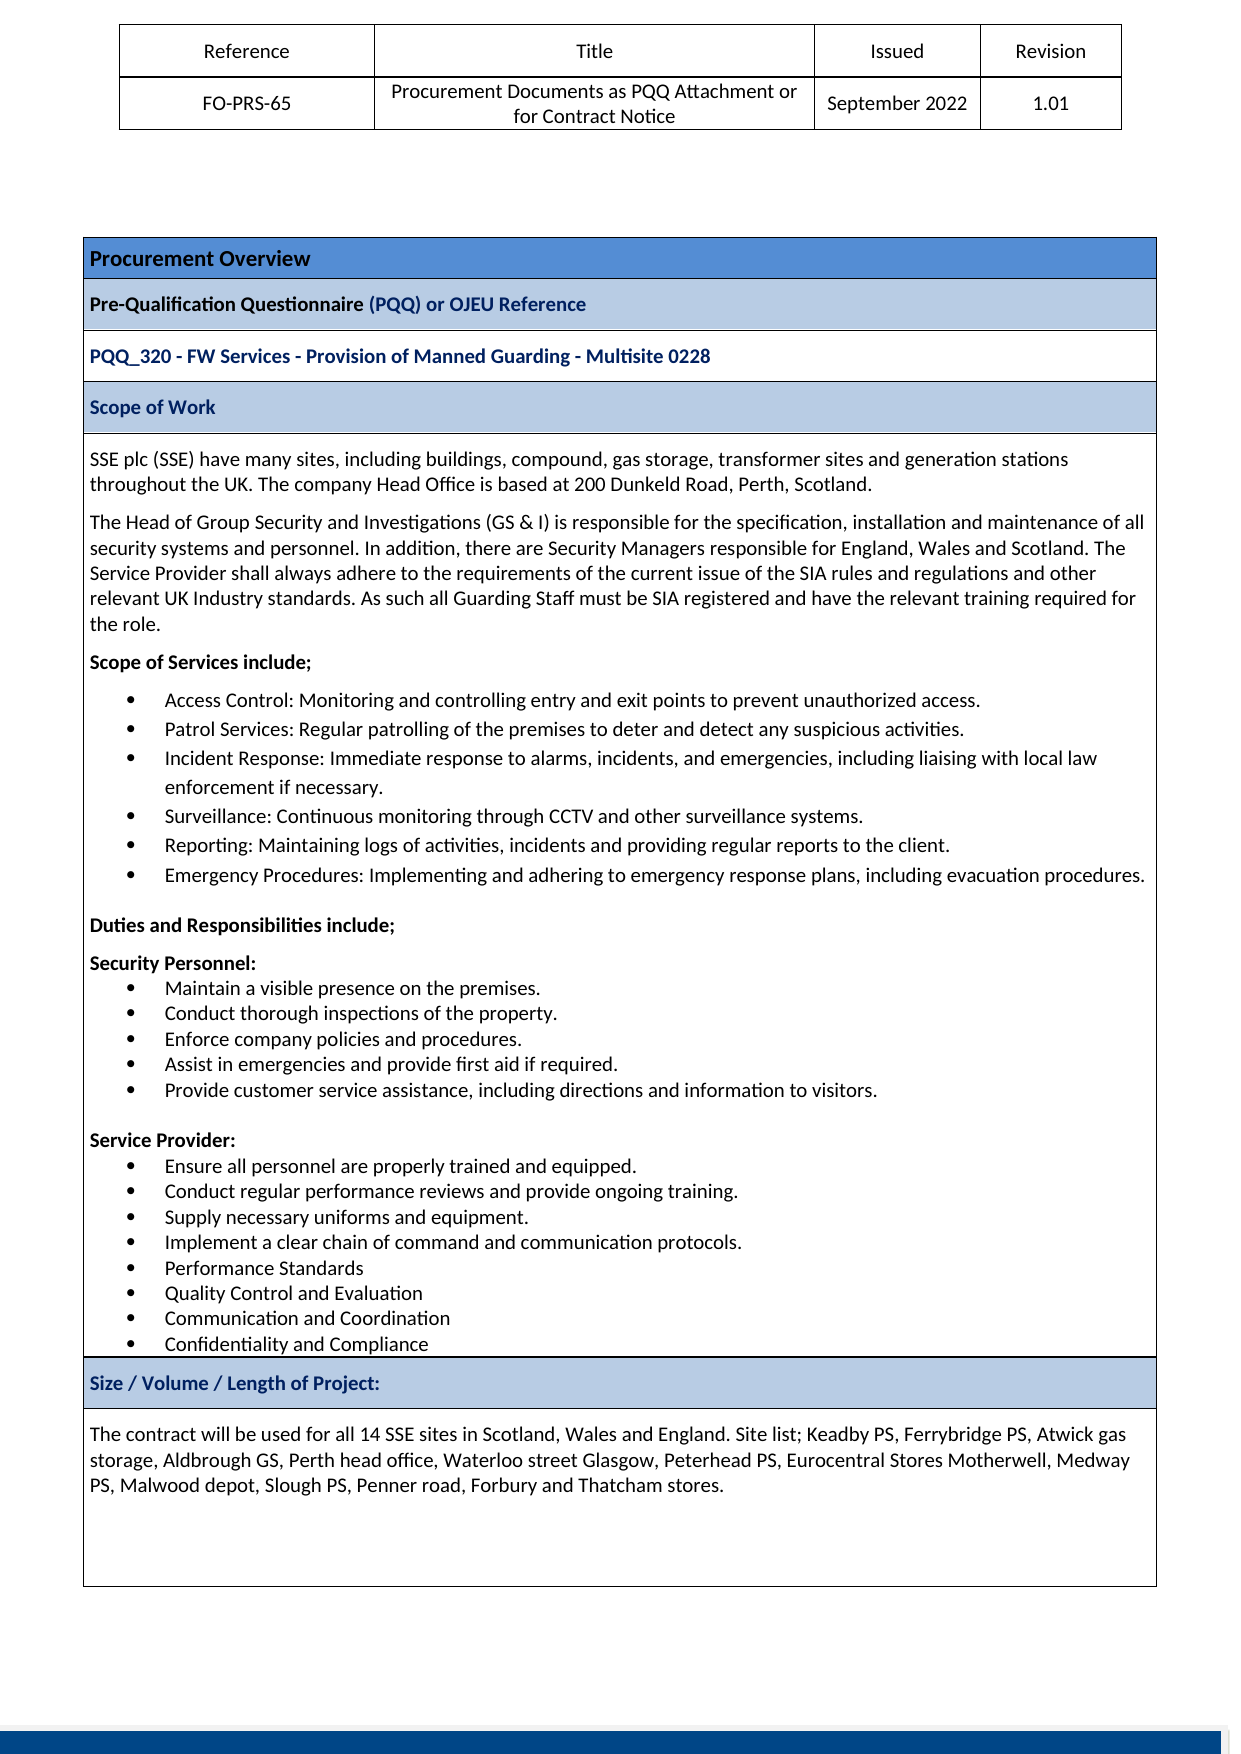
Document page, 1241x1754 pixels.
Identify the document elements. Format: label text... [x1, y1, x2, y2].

table_cell Pre-Qualification Questionnaire (PQQ) or OJEU Reference [84, 279, 1156, 329]
table_cell Scope of Work [84, 382, 1156, 432]
table_cell SSE plc (SSE) have many sites, including buildings, compound, gas storage, transformer sites and generation stations throughout the UK. The company Head Office is based at 200 Dunkeld Road, Perth, Scotland. The Head of Group Security and Investigations (GS & I) is responsible for the specification, installation and maintenance of all security systems and personnel. In addition, there are Security Managers responsible for England, Wales and Scotland. The Service Provider shall always adhere to the requirements of the current issue of the SIA rules and regulations and other relevant UK Industry standards. As such all Guarding Staff must be SIA registered and have the relevant training required for the role. Scope of Services include; Access Control: Monitoring and controlling entry and exit points to prevent unauthorized access. Patrol Services: Regular patrolling of the premises to deter and detect any suspicious activities. Incident Response: Immediate response to alarms, incidents, and emergencies, including liaising with local law enforcement if necessary. Surveillance: Continuous monitoring through CCTV and other surveillance systems. Reporting: Maintaining logs of activities, incidents and providing regular reports to the client. Emergency Procedures: Implementing and adhering to emergency response plans, including evacuation procedures. Duties and Responsibilities include; Security Personnel: Maintain a visible presence on the premises. Conduct thorough inspections of the property. Enforce company policies and procedures. Assist in emergencies and provide first aid if required. Provide customer service assistance, including directions and information to visitors. Service Provider: Ensure all personnel are properly trained and equipped. Conduct regular performance reviews and provide ongoing training. Supply necessary uniforms and equipment. Implement a clear chain of command and communication protocols. Performance Standards Quality Control and Evaluation Communication and Coordination Confidentiality and Compliance [84, 434, 1156, 1356]
table_cell PQQ_320 - FW Services - Provision of Manned Guarding - Multisite 0228 [84, 331, 1156, 381]
table_cell The contract will be used for all 14 SSE sites in Scotland, Wales and England. Site list; Keadby PS, Ferrybridge PS, Atwick gas storage, Aldbrough GS, Perth head office, Waterloo street Glasgow, Peterhead PS, Eurocentral Stores Motherwell, Medway PS, Malwood depot, Slough PS, Penner road, Forbury and Thatcham stores. [84, 1409, 1156, 1586]
table_header Procurement Overview [84, 238, 1156, 278]
table_cell Size / Volume / Length of Project: [84, 1358, 1156, 1408]
